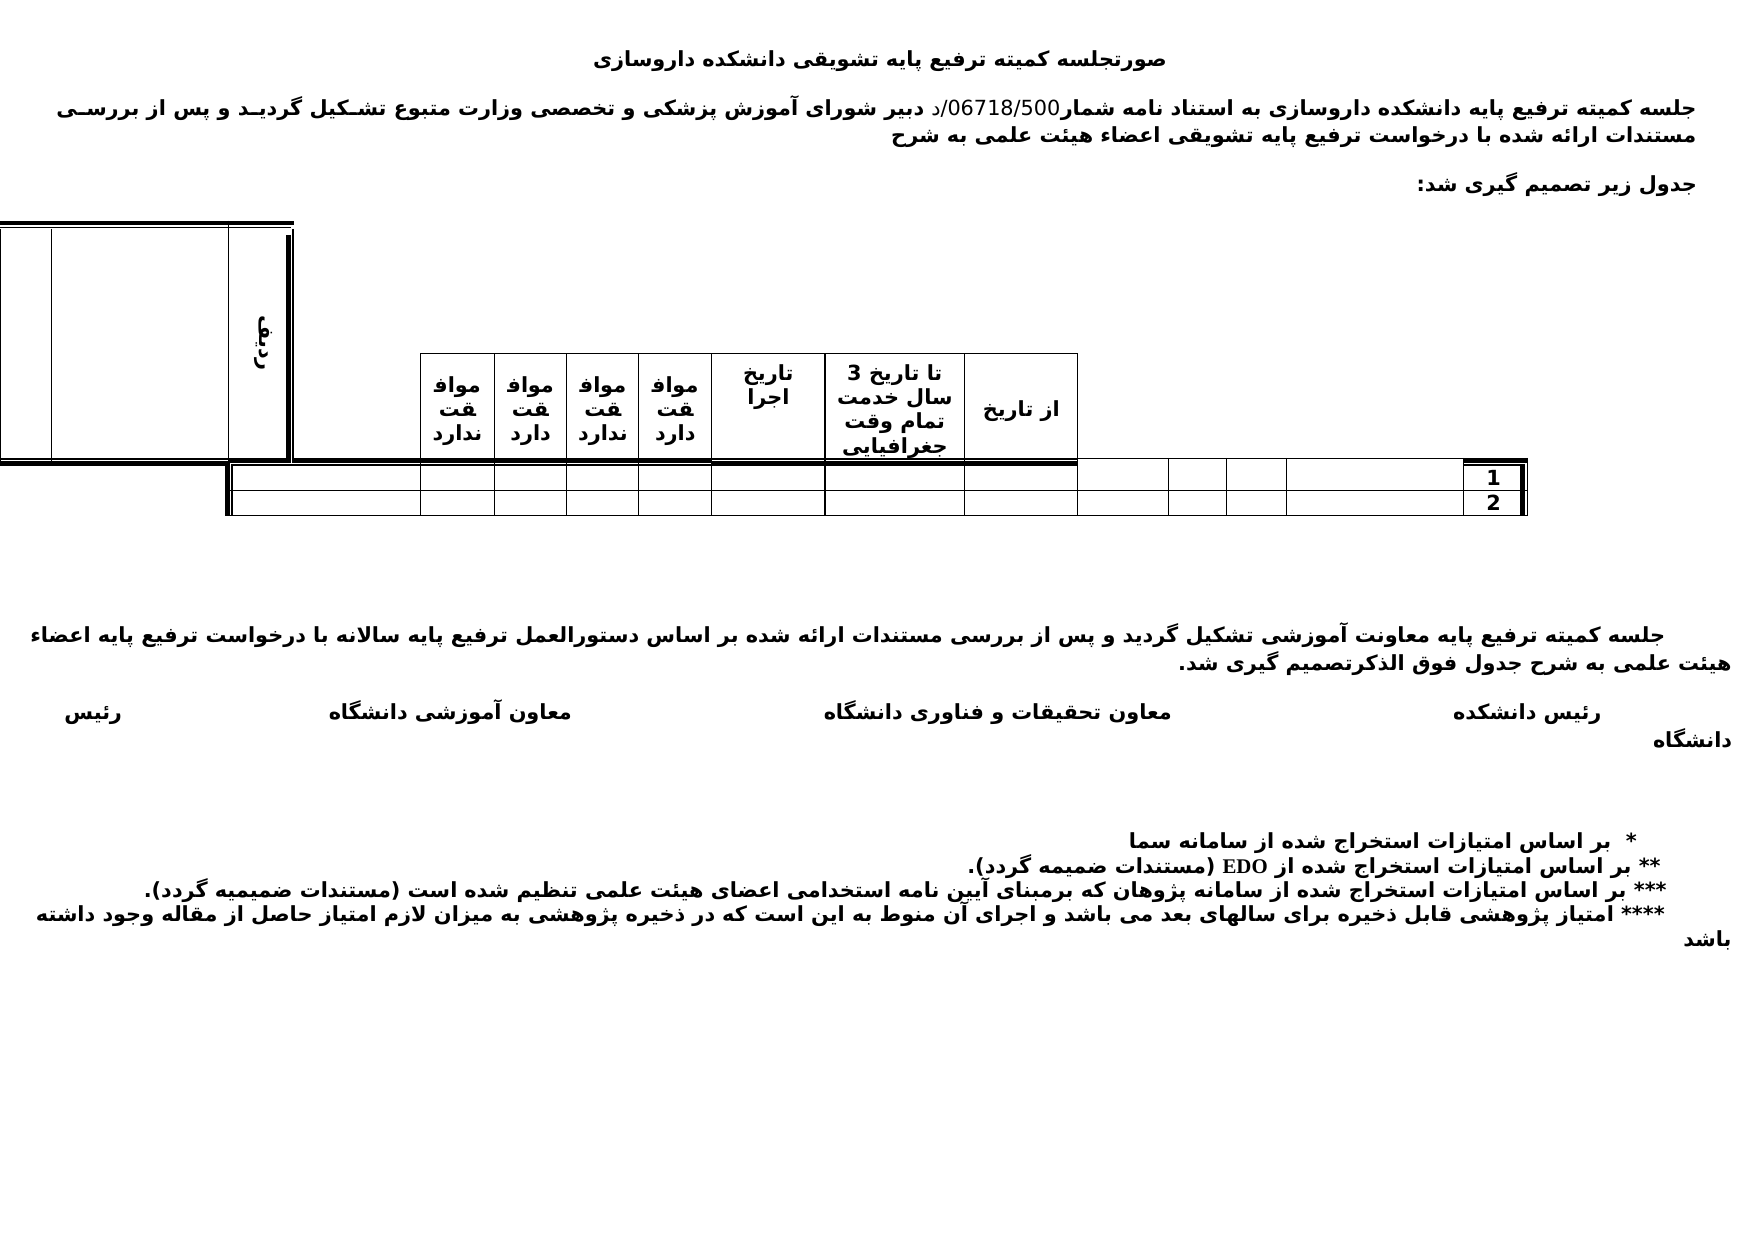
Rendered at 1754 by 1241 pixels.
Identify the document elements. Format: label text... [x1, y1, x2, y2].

table_cell [1287, 491, 1463, 515]
table_cell موافقت ندارد [421, 354, 494, 458]
table_cell [712, 491, 824, 515]
table_cell [567, 491, 638, 515]
table_cell [1078, 459, 1168, 490]
table_cell [639, 466, 711, 490]
table_cell 2 [1464, 491, 1520, 515]
table_cell تا تاریخ 3 سال خدمت تمام وقت جغرافیایی [826, 354, 964, 458]
table_cell [233, 466, 420, 490]
table_cell [495, 491, 566, 515]
table_cell [1227, 459, 1286, 490]
text صورتجلسه کمیته ترفیع پایه تشویقی دانشکده داروسازی [56, 47, 1697, 71]
table_cell [639, 491, 711, 515]
table_cell [495, 466, 566, 490]
table_cell [965, 466, 1077, 490]
table_cell [826, 466, 964, 490]
table_cell از تاریخ [965, 354, 1077, 458]
table_header ردیف [229, 228, 290, 458]
table_cell [1078, 491, 1168, 515]
text **** امتیاز پژوهشی قابل ذخیره برای سالهای بعد می باشد و اجرای آن منوط به این است که در ذخیره پژوهشی به میزان لازم امتیاز حاصل از مقاله وجود داشته باشد [26, 902, 1731, 951]
table_cell موافقت ندارد [567, 354, 638, 458]
table_cell [826, 491, 964, 515]
text رئیس دانشکده معاون تحقیقات و فناوری دانشگاه معاون آموزشی دانشگاه رئیس دانشگاه [27, 700, 1732, 752]
table_cell [567, 466, 638, 490]
text جلسه کمیته ترفیع پایه دانشکده داروسازی به استناد نامه شمار06718/500/د دبیر شورای آموزش پزشکی و تخصصی وزارت متبوع تشکیل گردید و پس از بررسی مستندات ارائه شده با درخواست ترفیع پایه تشویقی اعضاء هیئت علمی به شرح [56, 96, 1697, 148]
table_cell تاریخ اجرا [712, 354, 824, 458]
table_cell [1169, 459, 1226, 490]
table_cell موافقت دارد [495, 354, 566, 458]
table_cell [233, 491, 420, 515]
table_cell [712, 466, 824, 490]
table_cell [421, 466, 494, 490]
table_cell [965, 491, 1077, 515]
table_cell [421, 491, 494, 515]
table_cell [1169, 491, 1226, 515]
table_cell 1 [1464, 466, 1520, 490]
table_cell [1227, 491, 1286, 515]
text * بر اساس امتیازات استخراج شده از سامانه سما [26, 829, 1731, 854]
text *** بر اساس امتیازات استخراج شده از سامانه پژوهان که برمبنای آیین نامه استخدامی اعضای هیئت علمی تنظیم شده است (مستندات ضمیمیه گردد). [26, 878, 1731, 902]
text جلسه کمیته ترفیع پایه معاونت آموزشی تشکیل گردید و پس از بررسی مستندات ارائه شده بر اساس دستورالعمل ترفیع پایه سالانه با درخواست ترفیع پایه اعضاء هیئت علمی به شرح جدول فوق الذکرتصمیم گیری شد. [27, 623, 1732, 675]
table_cell موافقت دارد [639, 354, 711, 458]
text ** بر اساس امتیازات استخراج شده از EDO (مستندات ضمیمه گردد). [26, 854, 1731, 878]
text جدول زیر تصمیم گیری شد: [56, 172, 1697, 196]
table_cell [1287, 459, 1463, 490]
